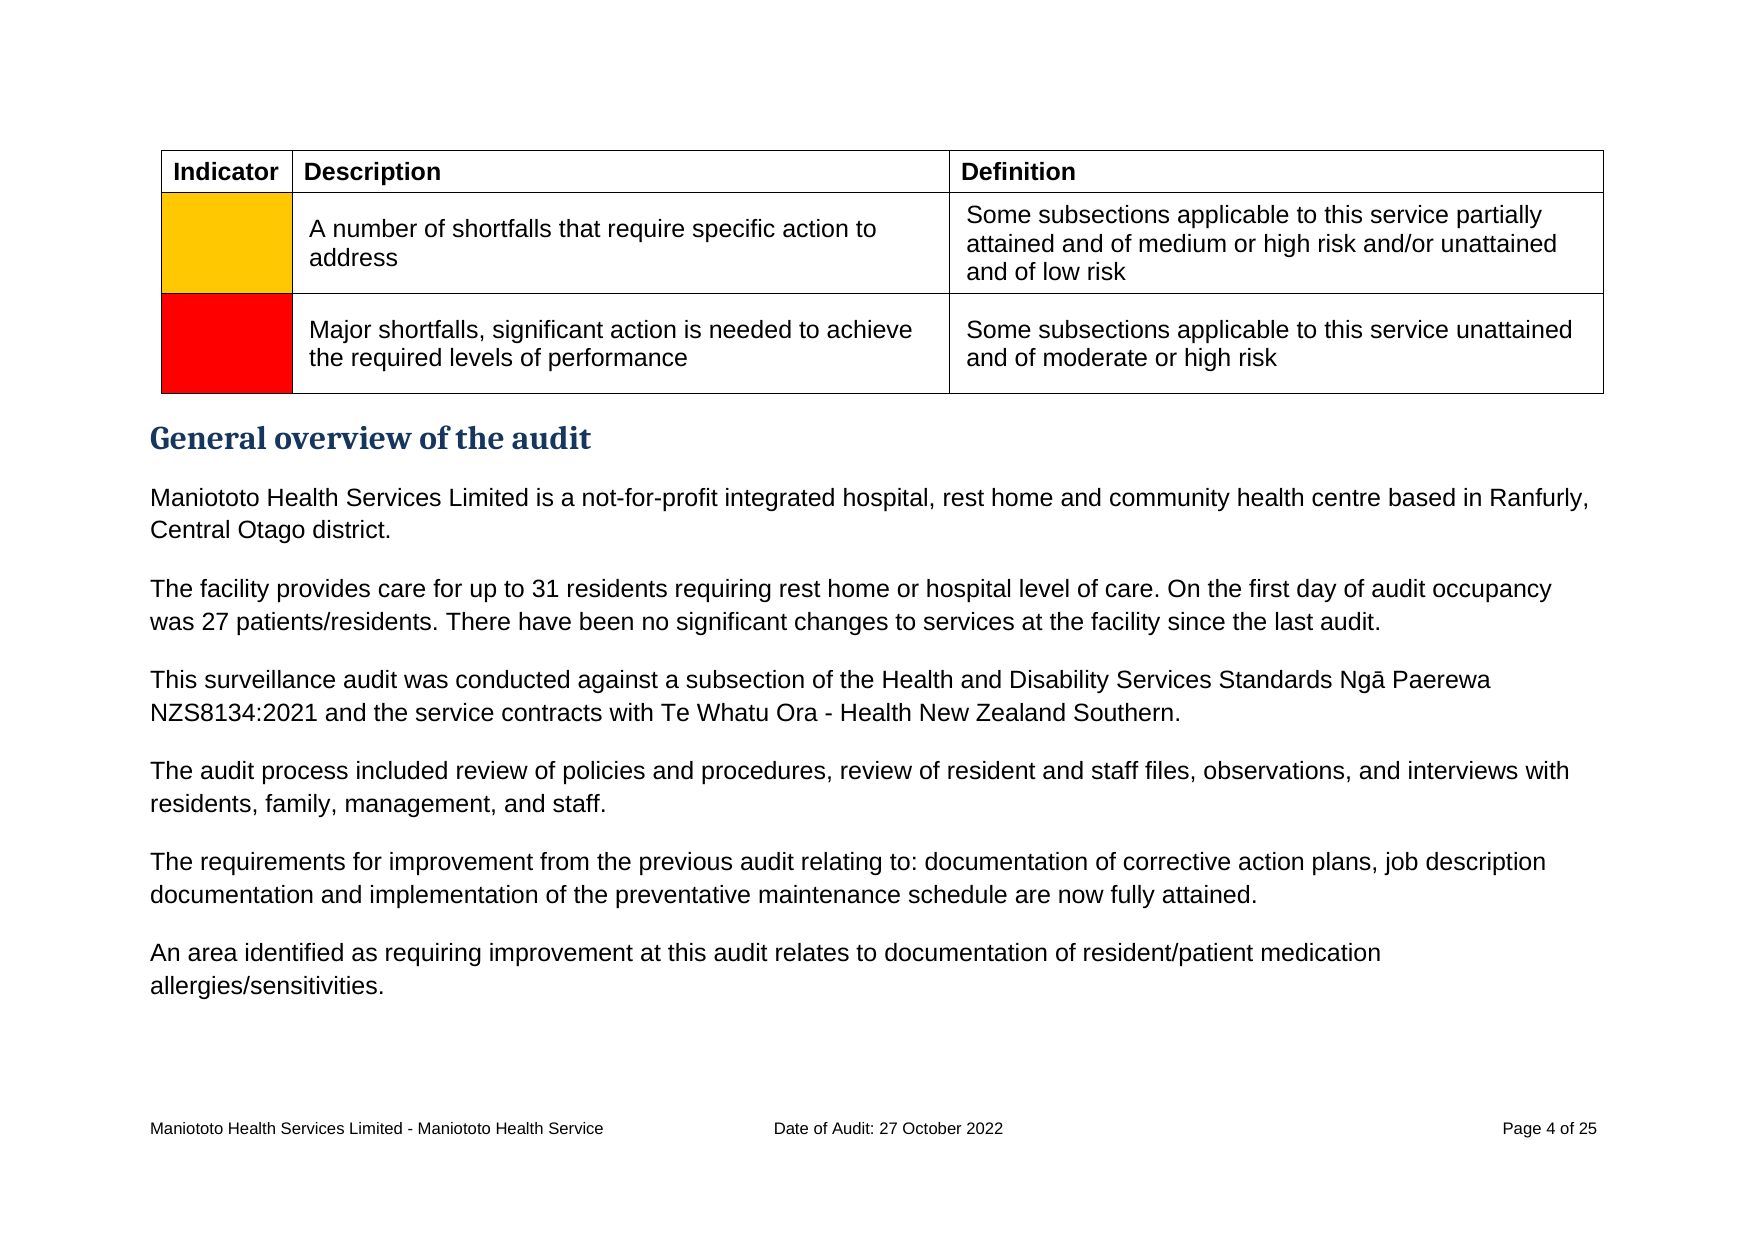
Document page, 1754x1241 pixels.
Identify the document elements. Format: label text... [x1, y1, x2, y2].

text This surveillance audit was conducted against a subsection of the Health and Disability Services Standards Ngā Paerewa NZS8134:2021 and the service contracts with Te Whatu Ora - Health New Zealand Southern. [150, 664, 1604, 726]
text The facility provides care for up to 31 residents requiring rest home or hospital level of care. On the first day of audit occupancy was 27 patients/residents. There have been no significant changes to services at the facility since the last audit. [150, 573, 1604, 635]
table_header Description [293, 151, 949, 192]
subtitle General overview of the audit [150, 419, 1604, 457]
text The audit process included review of policies and procedures, review of resident and staff files, observations, and interviews with residents, family, management, and staff. [150, 756, 1604, 817]
table_cell A number of shortfalls that require specific action to address [293, 193, 949, 293]
text Maniototo Health Services Limited is a not-for-profit integrated hospital, rest home and community health centre based in Ranfurly, Central Otago district. [150, 482, 1604, 544]
table_cell Some subsections applicable to this service unattained and of moderate or high risk [950, 294, 1603, 393]
table_cell [162, 294, 292, 393]
table_cell Major shortfalls, significant action is needed to achieve the required levels of performance [293, 294, 949, 393]
text An area identified as requiring improvement at this audit relates to documentation of resident/patient medication allergies/sensitivities. [150, 938, 1604, 999]
table_cell Some subsections applicable to this service partially attained and of medium or high risk and/or unattained and of low risk [950, 193, 1603, 293]
text The requirements for improvement from the previous audit relating to: documentation of corrective action plans, job description documentation and implementation of the preventative maintenance schedule are now fully attained. [150, 847, 1604, 908]
table_header Definition [950, 151, 1603, 192]
table_header Indicator [162, 151, 292, 192]
table_cell [162, 193, 292, 293]
